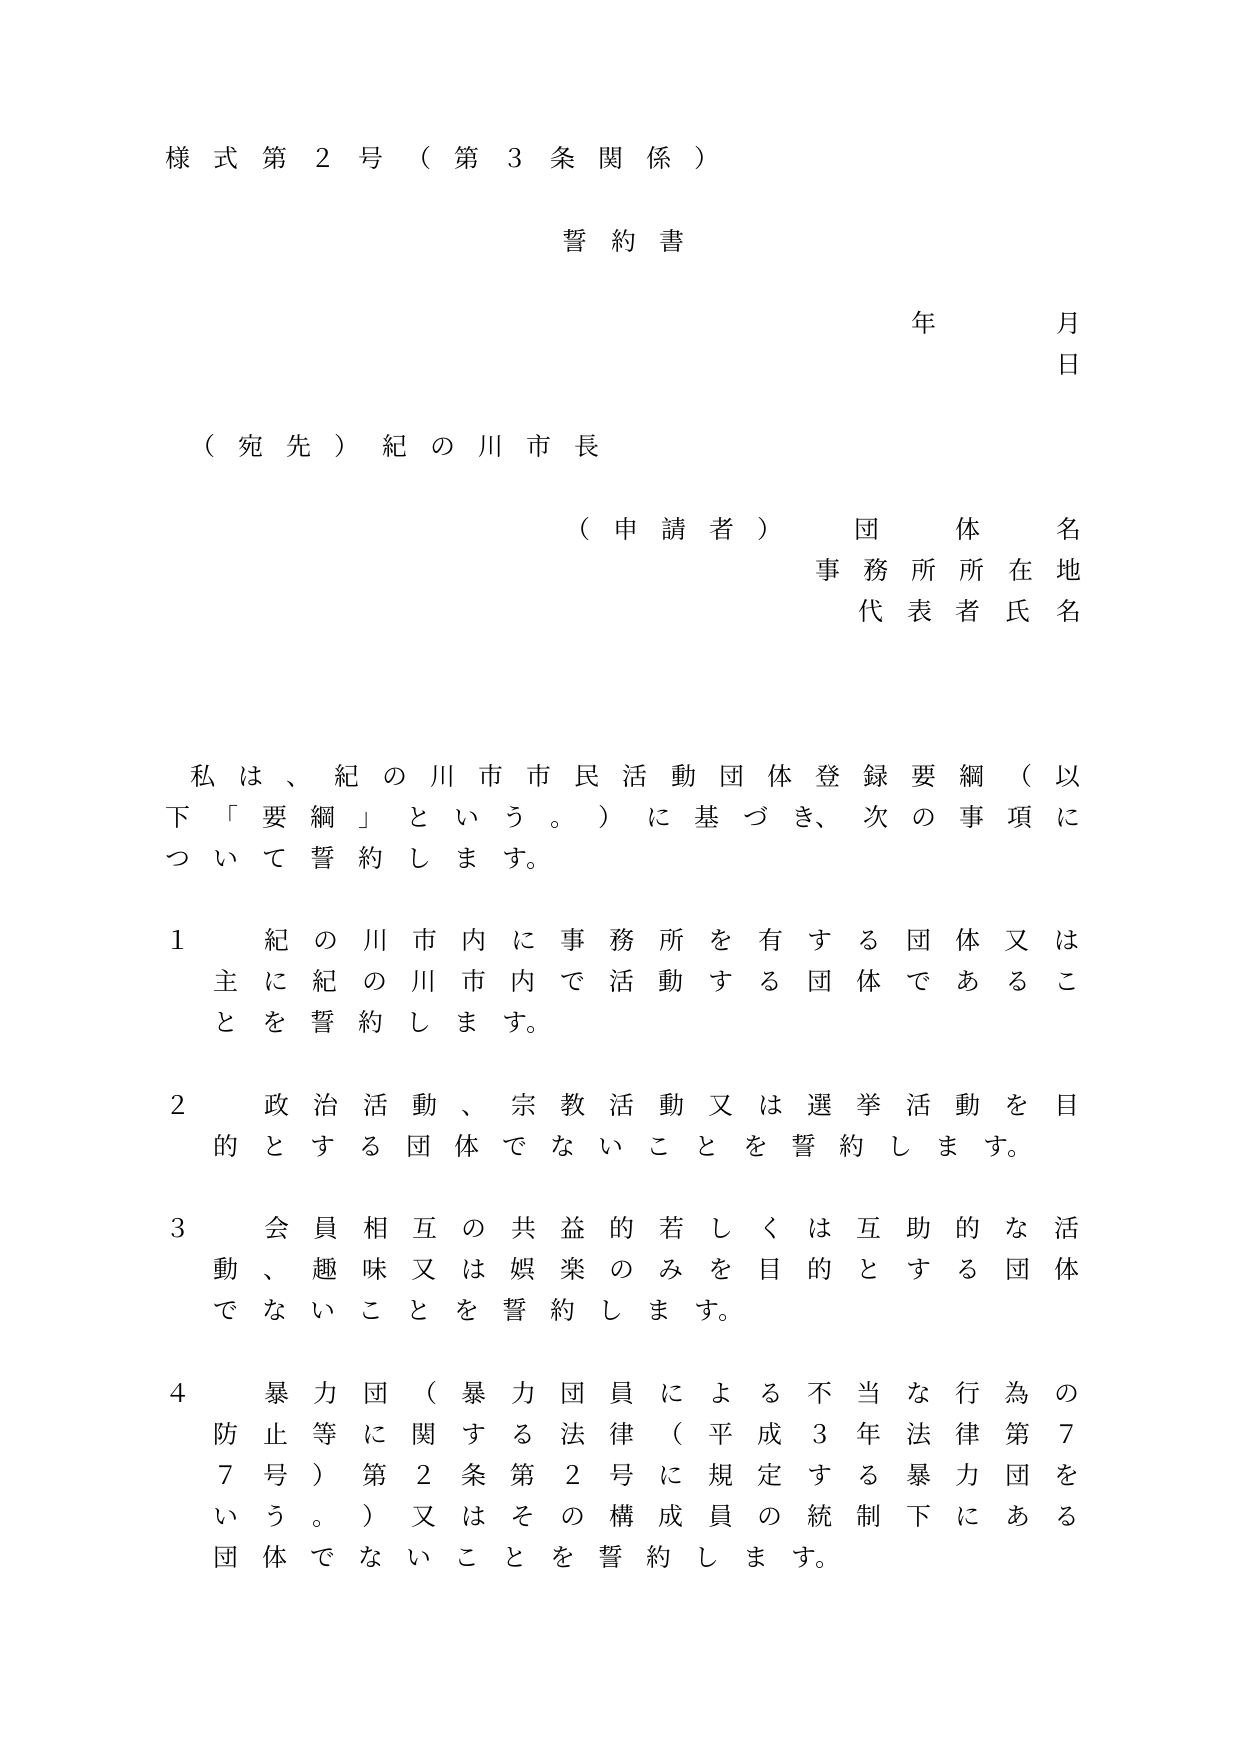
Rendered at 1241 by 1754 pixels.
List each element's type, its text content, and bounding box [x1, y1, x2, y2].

text ４ 暴力団（暴力団員による不当な行為の防止等に関する法律（平成３年法律第７７号）第２条第２号に規定する暴力団をいう。）又はその構成員の統制下にある団体でないことを誓約します。 [166, 1371, 1104, 1576]
text 事務所所在地 [166, 548, 1104, 589]
text 誓約書 [166, 219, 1104, 260]
text 年 月 日 [166, 301, 1104, 383]
text 代表者氏名 [166, 589, 1104, 630]
text 私は、紀の川市市民活動団体登録要綱（以下「要綱」という。）に基づき、次の事項について誓約します。 [166, 753, 1104, 877]
text ３ 会員相互の共益的若しくは互助的な活動、趣味又は娯楽のみを目的とする団体でないことを誓約します。 [166, 1206, 1104, 1329]
text 様式第２号（第３条関係） [166, 136, 1104, 177]
text １ 紀の川市内に事務所を有する団体又は主に紀の川市内で活動する団体であることを誓約します。 [166, 918, 1104, 1042]
text ２ 政治活動、宗教活動又は選挙活動を目的とする団体でないことを誓約します。 [166, 1083, 1104, 1165]
text （申請者） 団 体 名 [166, 507, 1104, 548]
text （宛先）紀の川市長 [166, 424, 1104, 466]
